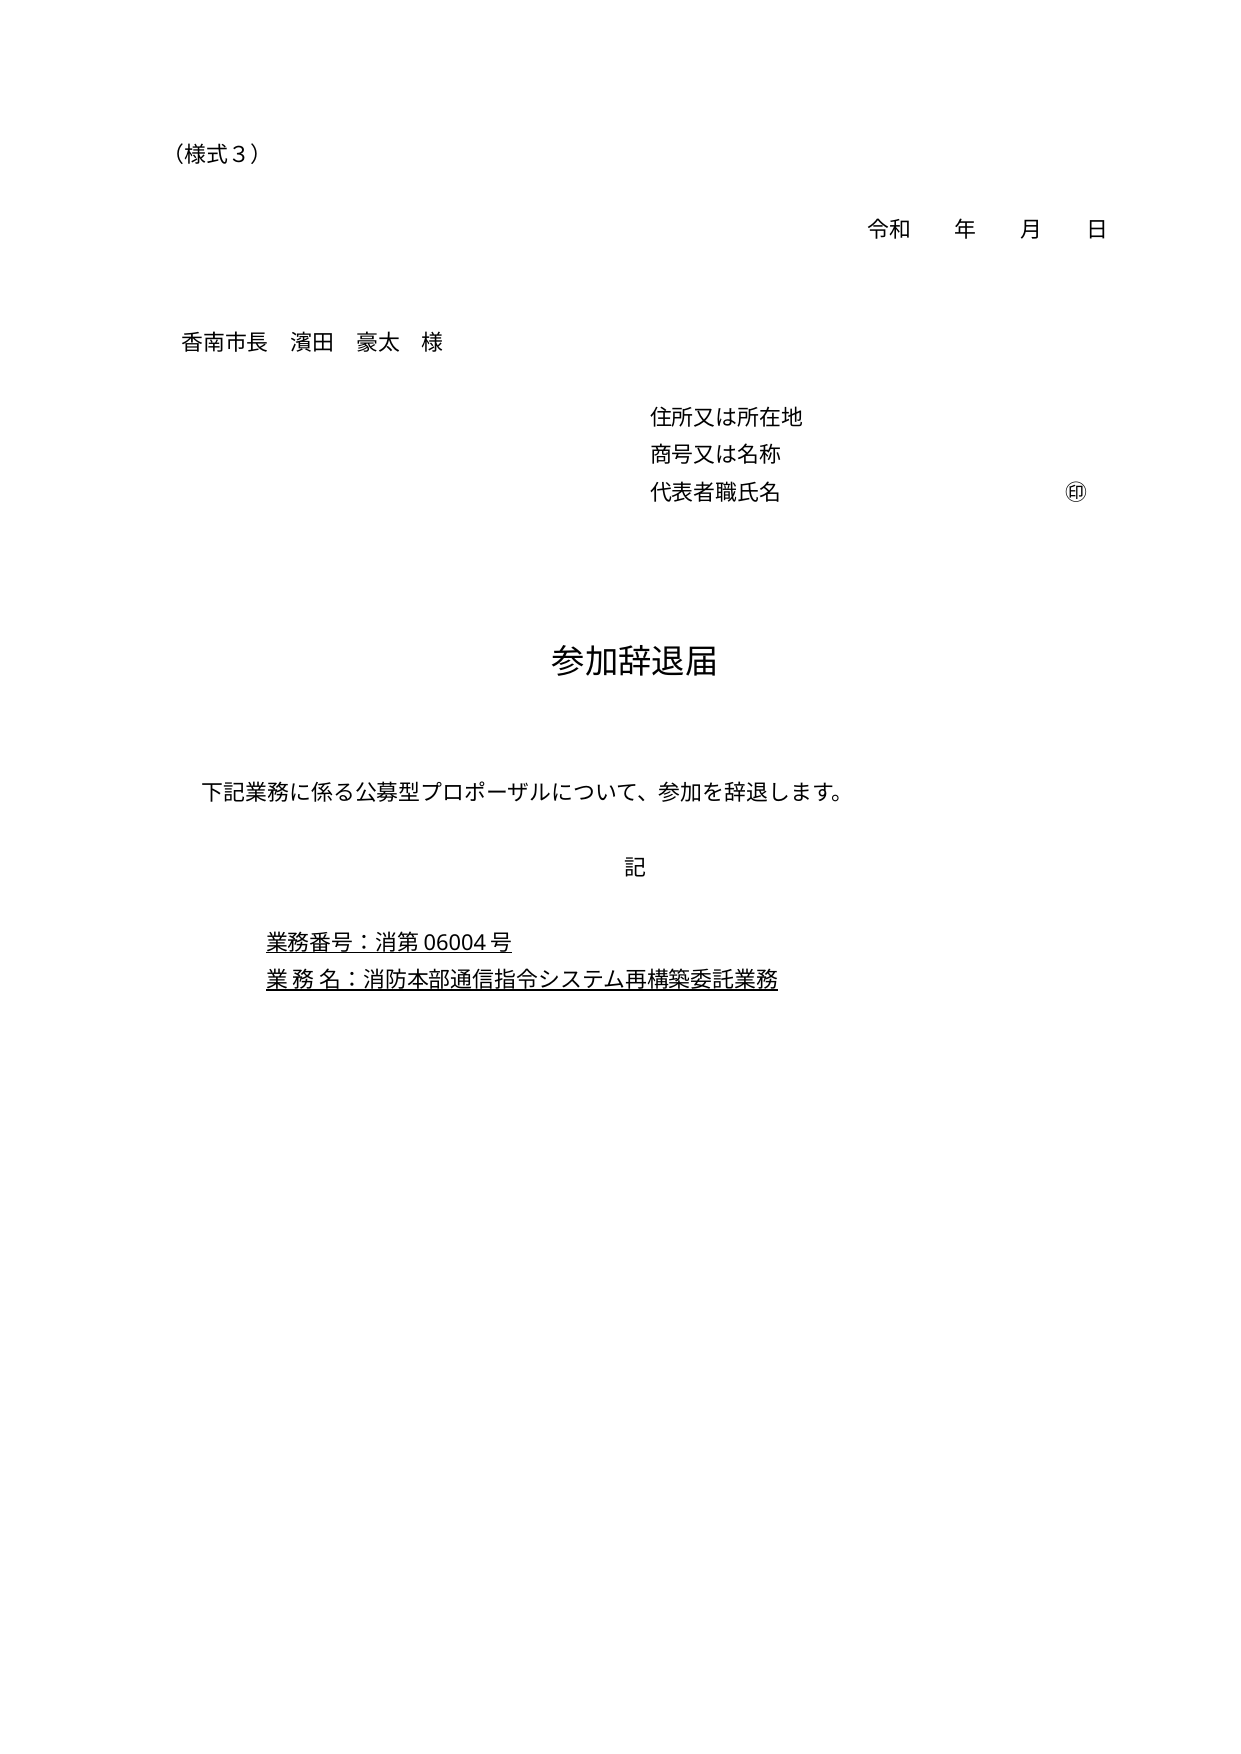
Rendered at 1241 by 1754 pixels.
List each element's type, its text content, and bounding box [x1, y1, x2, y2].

text 記 [162, 847, 1107, 884]
text （様式３） [162, 134, 1107, 172]
text 下記業務に係る公募型プロポーザルについて、参加を辞退します。 [181, 772, 1107, 809]
text 商号又は名称 [162, 434, 1107, 472]
text 業 務 名：消防本部通信指令システム再構築委託業務 [162, 959, 1107, 997]
text 参加辞退届 [162, 622, 1107, 697]
text 住所又は所在地 [162, 397, 1107, 434]
text 代表者職氏名 ㊞ [162, 472, 1107, 509]
text 香南市長 濱田 豪太 様 [162, 322, 1107, 359]
text 令和 年 月 日 [162, 209, 1107, 247]
text 業務番号：消第06004号 [162, 922, 1107, 959]
